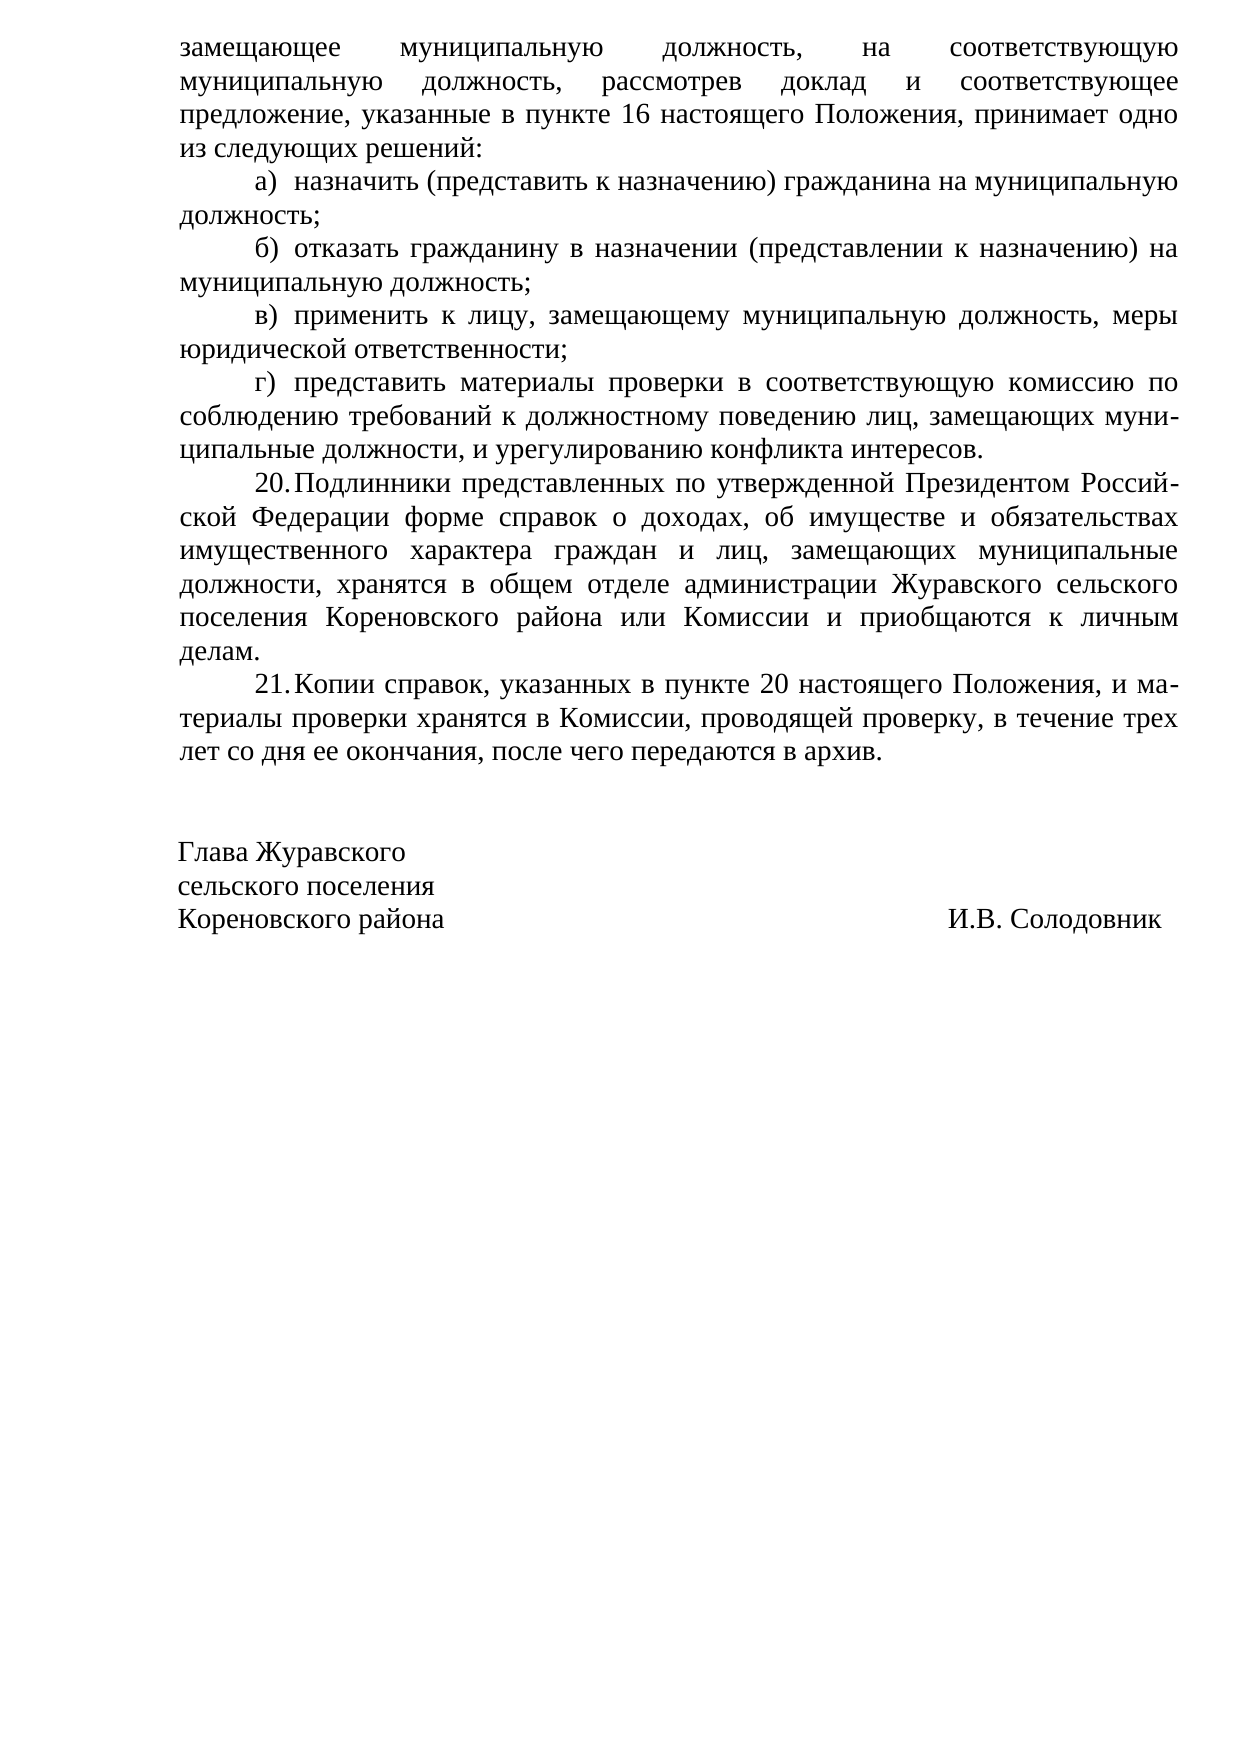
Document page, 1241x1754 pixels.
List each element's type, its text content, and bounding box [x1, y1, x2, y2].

text в) применить к лицу, замещающему муниципальную должность, меры юридической ответственности; [179, 298, 1179, 365]
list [179, 29, 1179, 164]
text сельского поселения [177, 868, 1179, 902]
list Копии справок, указанных в пункте 20 настоящего Положения, и материалы проверки хранятся в Комиссии, проводящей проверку, в течение трех лет со дня ее окончания, после чего передаются в архив. [179, 667, 1179, 767]
text б) отказать гражданину в назначении (представлении к назначению) на муниципальную должность; [179, 231, 1179, 298]
text Кореновского района И.В. Солодовник [177, 902, 1179, 935]
text Глава Журавского [177, 834, 1179, 868]
text а) назначить (представить к назначению) гражданина на муниципальную должность; [179, 164, 1179, 231]
text г) представить материалы проверки в соответствующую комиссию по соблюдению требований к должностному поведению лиц, замещающих муниципальные должности, и урегулированию конфликта интересов. [179, 365, 1179, 466]
list Подлинники представленных по утвержденной Президентом Российской Федерации форме справок о доходах, об имуществе и обязательствах имущественного характера граждан и лиц, замещающих муниципальные должности, хранятся в общем отделе администрации Журавского сельского поселения Кореновского района или Комиссии и приобщаются к личным делам. [179, 466, 1179, 667]
